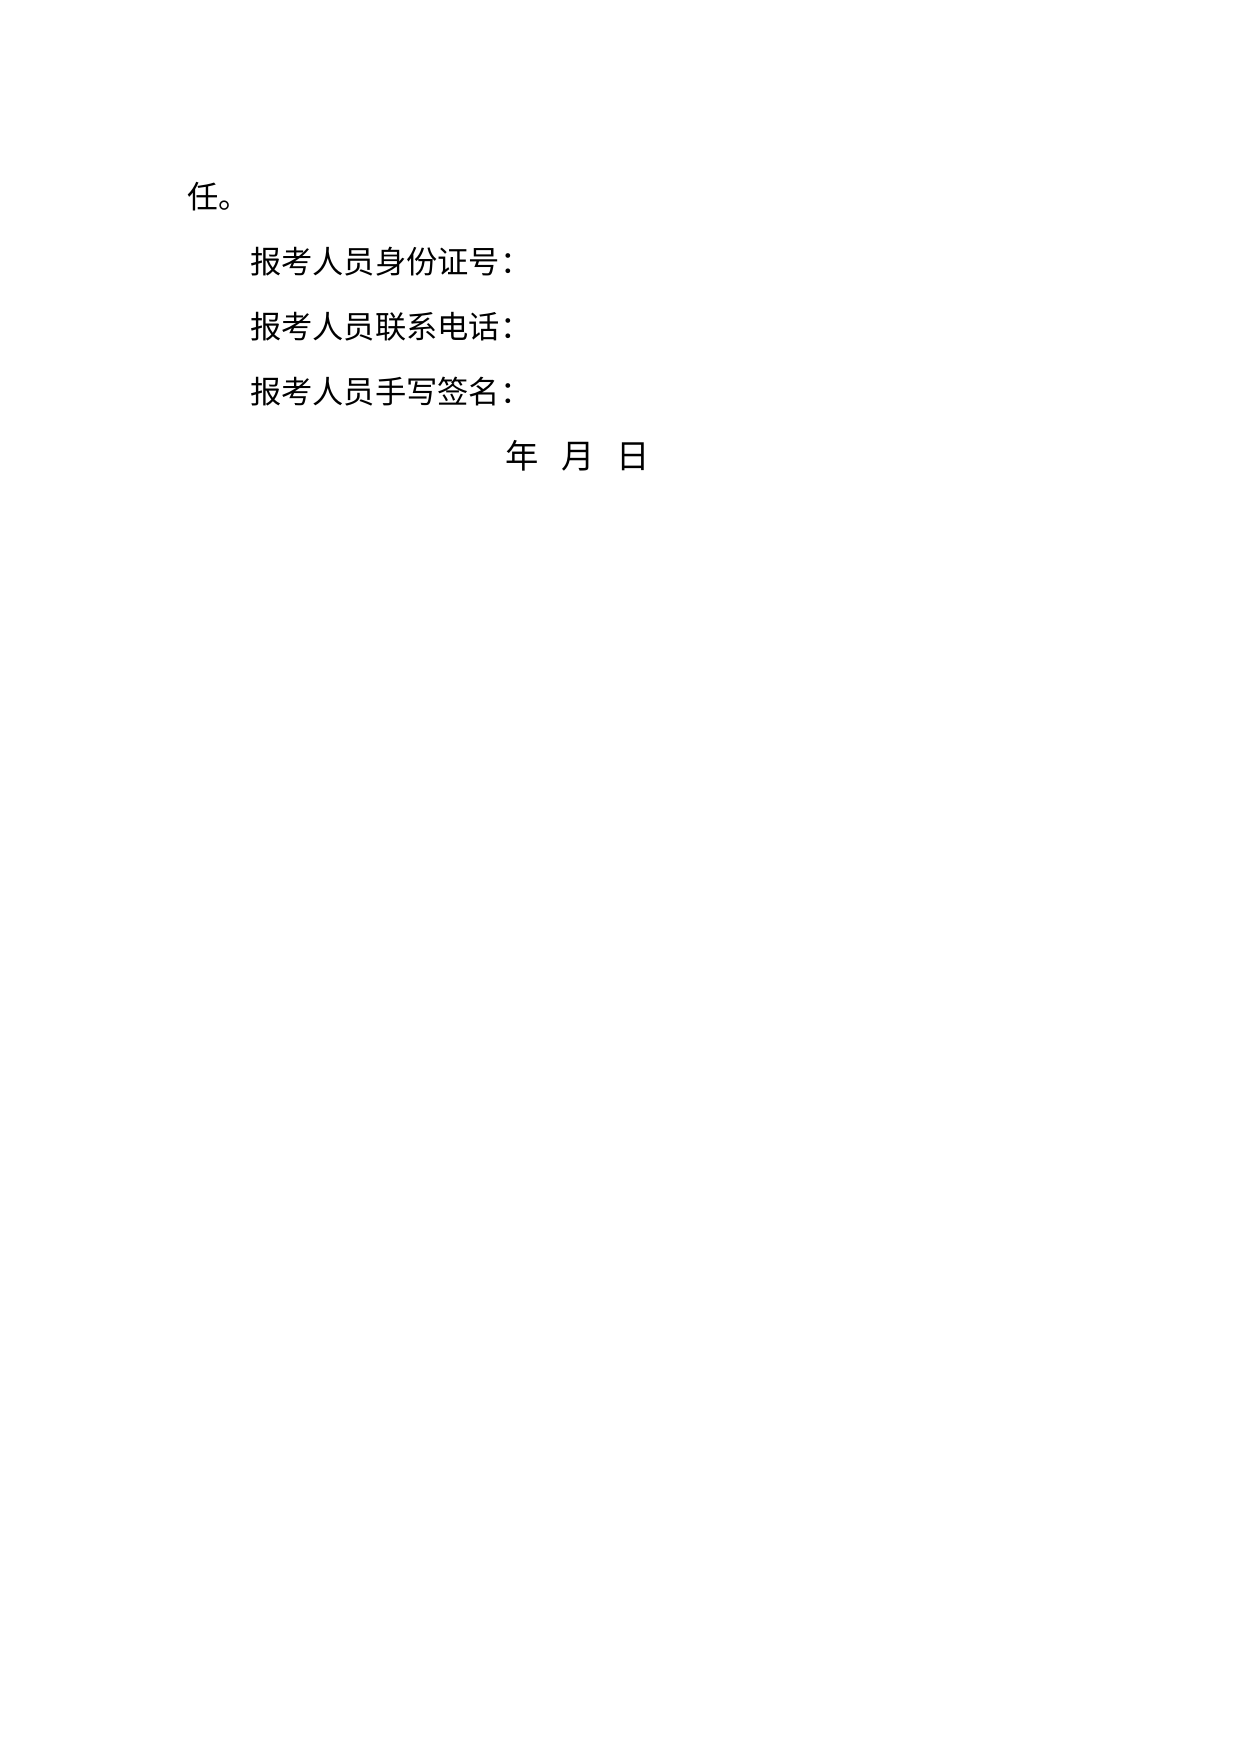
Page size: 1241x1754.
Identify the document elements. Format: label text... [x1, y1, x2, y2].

text 年 月 日 [187, 422, 1053, 487]
text 报考人员手写签名： [187, 357, 1053, 422]
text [187, 162, 1053, 227]
text 报考人员联系电话： [187, 292, 1053, 357]
text 报考人员身份证号： [187, 227, 1053, 292]
